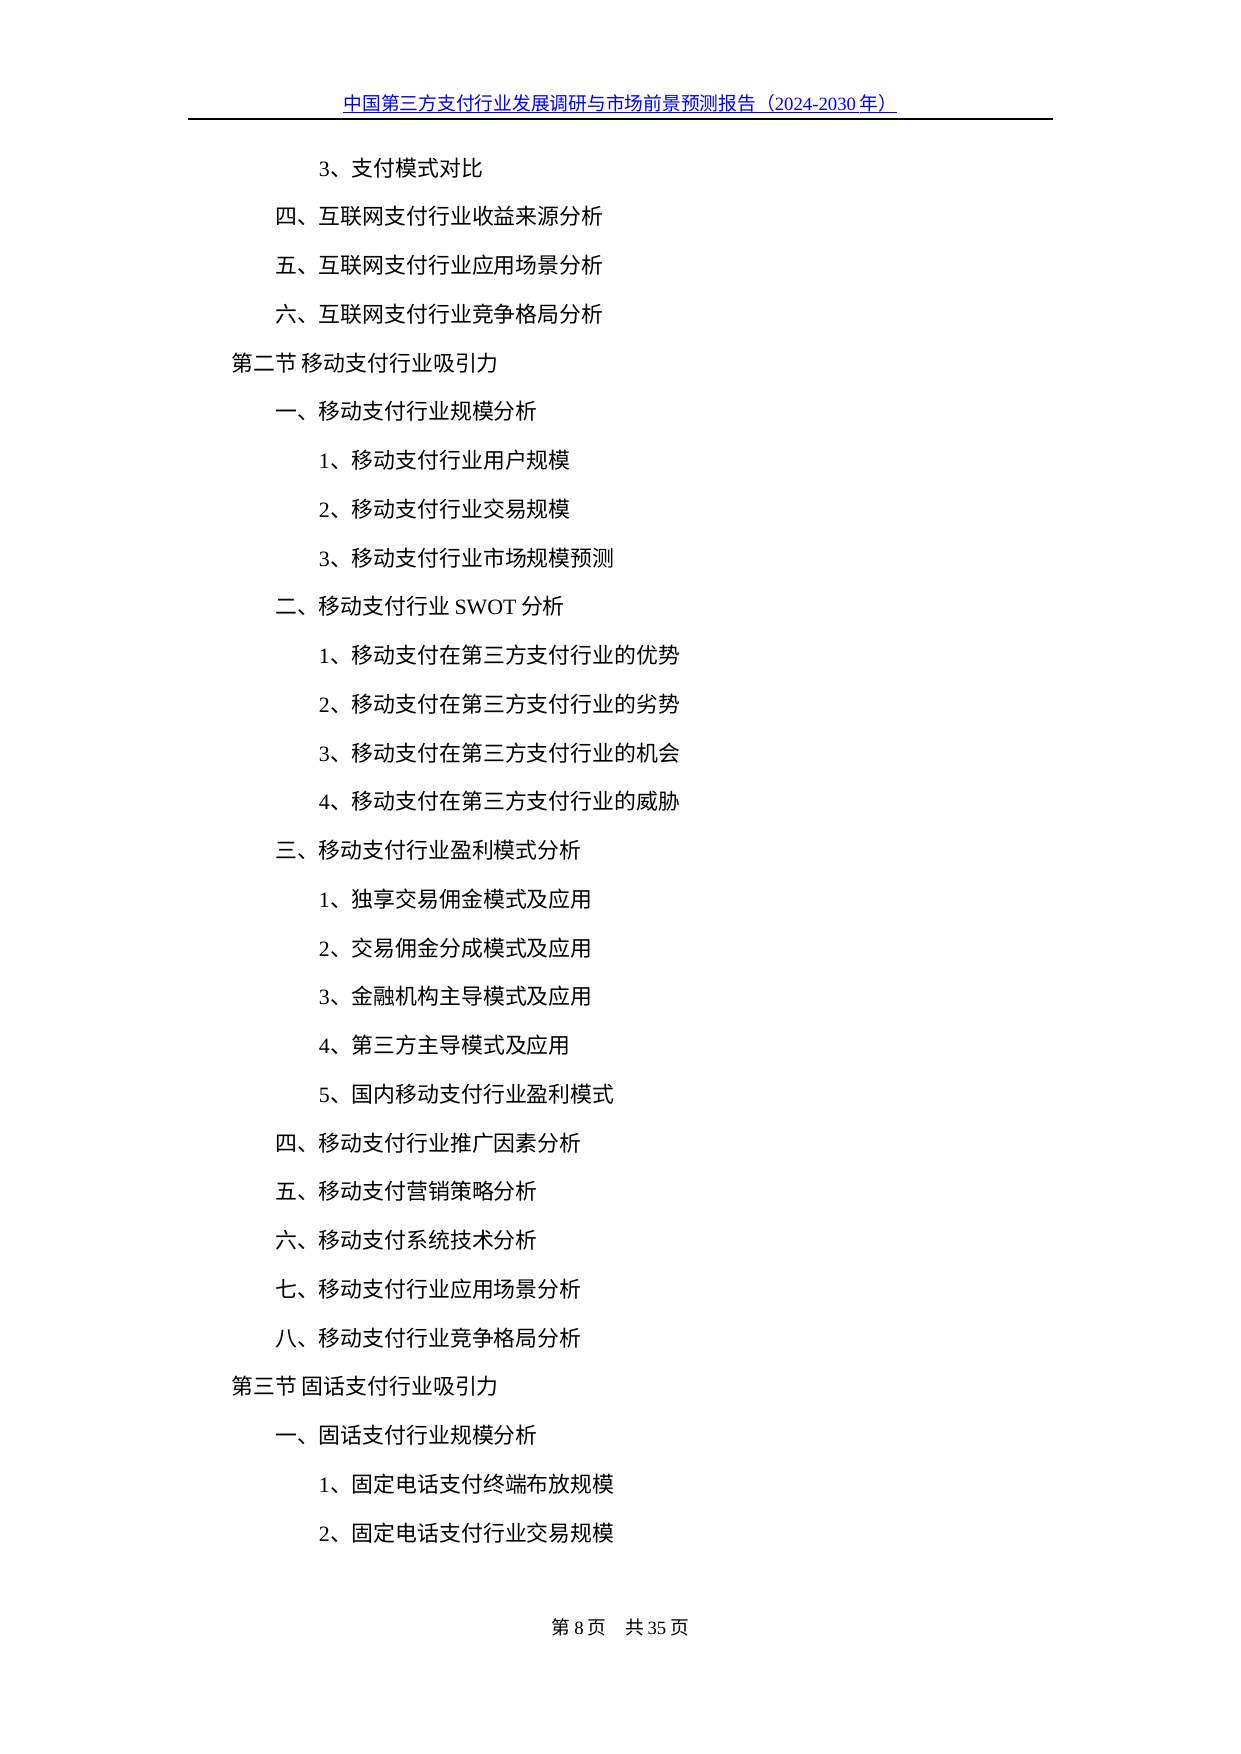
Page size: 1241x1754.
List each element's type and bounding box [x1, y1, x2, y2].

text [187, 150, 1053, 1548]
